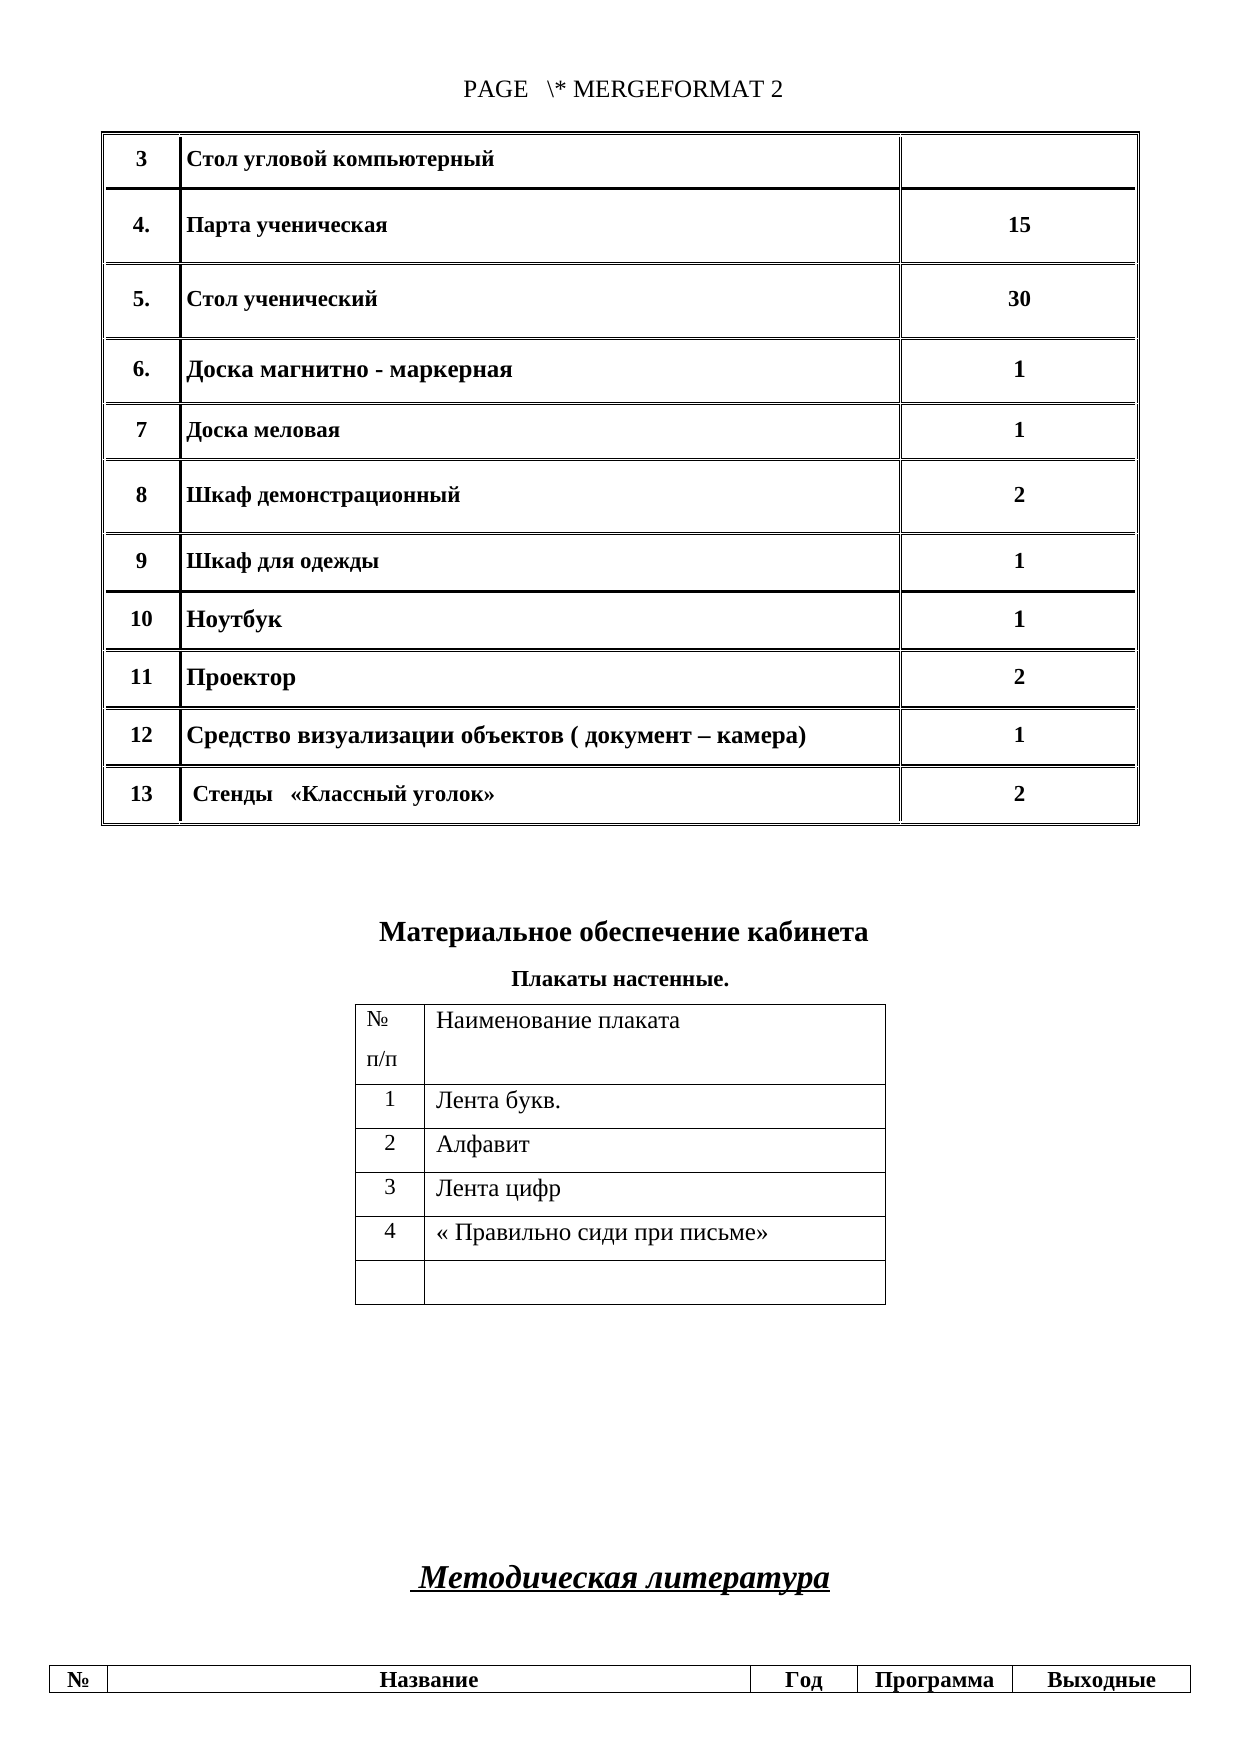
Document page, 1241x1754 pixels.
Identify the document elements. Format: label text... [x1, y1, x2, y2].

table_cell Стол угловой компьютерный [180, 135, 901, 187]
table_cell 2 [901, 764, 1137, 822]
table_cell Лента букв. [425, 1085, 885, 1128]
table_header Программа [858, 1666, 1012, 1692]
table_cell [425, 1261, 885, 1304]
table_cell Алфавит [425, 1129, 885, 1172]
table_cell 12 [104, 706, 179, 764]
table_cell 30 [901, 262, 1138, 337]
table_cell 1 [356, 1085, 424, 1128]
table_cell 2 [902, 648, 1137, 706]
table_cell Проектор [182, 652, 899, 706]
table_cell Парта ученическая [182, 190, 899, 262]
table_cell [356, 1261, 424, 1304]
table_header Год издания [751, 1666, 857, 1692]
table_cell [901, 135, 1137, 187]
table_cell 4 [356, 1217, 424, 1260]
table_cell Доска меловая [182, 405, 899, 458]
table_cell 1 [901, 532, 1138, 590]
table_cell Стенды «Классный уголок» [180, 768, 901, 822]
table_cell 8 [102, 458, 180, 532]
table_cell 1 [902, 401, 1137, 458]
text Плакаты настенные. [59, 964, 1181, 991]
table_cell 2 [356, 1129, 424, 1172]
table_cell Стол ученический [182, 265, 899, 337]
table_cell 4. [104, 187, 179, 262]
table_cell « Правильно сиди при письме» [425, 1217, 885, 1260]
table_cell 7 [104, 401, 179, 458]
table_cell 10 [104, 590, 179, 648]
table_cell 15 [902, 187, 1137, 262]
table_cell Шкаф демонстрационный [182, 461, 899, 532]
table_cell Ноутбук [182, 593, 899, 648]
text Методическая литература [59, 1557, 1181, 1595]
table_cell 1 [902, 706, 1137, 764]
table_cell 1 [902, 590, 1137, 648]
table_cell 1 [901, 337, 1138, 401]
table_header Название [108, 1666, 750, 1692]
table_header № п\п [50, 1666, 107, 1692]
table_header № п/п [356, 1005, 424, 1084]
table_header Выходные данные [1013, 1666, 1190, 1692]
table_cell 3 [104, 133, 180, 187]
table_cell 3 [356, 1173, 424, 1216]
table_cell 13 [104, 764, 180, 822]
table_cell 2 [901, 458, 1138, 532]
table_cell Средство визуализации объектов ( документ – камера) [182, 710, 899, 764]
table_cell 11 [104, 648, 179, 706]
table_cell 6. [102, 337, 180, 401]
table_cell Шкаф для одежды [182, 535, 899, 590]
text Материальное обеспечение кабинета [59, 914, 1181, 948]
table_cell Лента цифр [425, 1173, 885, 1216]
table_cell 9 [102, 532, 180, 590]
table_cell 5. [102, 262, 180, 337]
table_cell Доска магнитно - маркерная [182, 340, 899, 401]
table_header Наименование плаката [425, 1005, 885, 1084]
